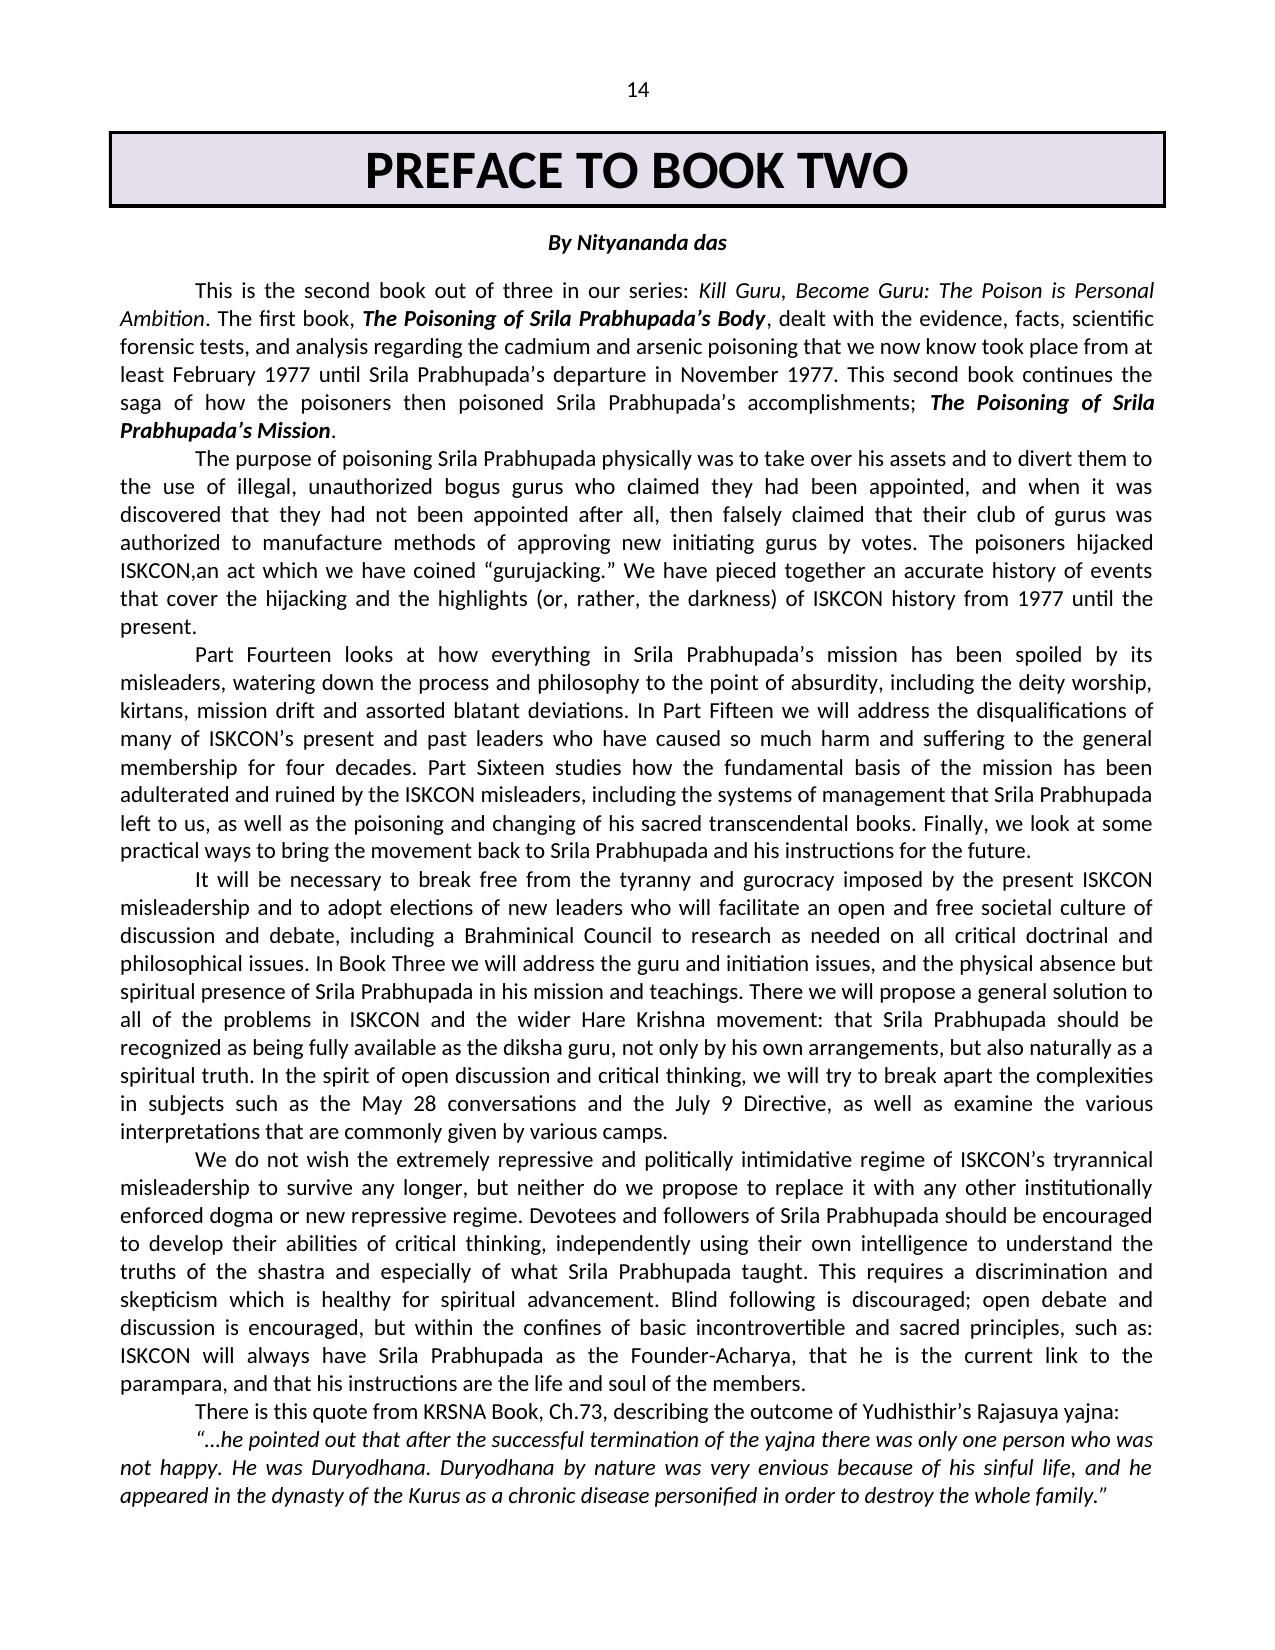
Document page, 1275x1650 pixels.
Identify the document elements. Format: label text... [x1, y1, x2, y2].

text Part Fourteen looks at how everything in Srila Prabhupada’s mission has been spoiled by its misleaders, watering down the process and philosophy to the point of absurdity, including the deity worship, kirtans, mission drift and assorted blatant deviations. In Part Fifteen we will address the disqualifications of many of ISKCON’s present and past leaders who have caused so much harm and suffering to the general membership for four decades. Part Sixteen studies how the fundamental basis of the mission has been adulterated and ruined by the ISKCON misleaders, including the systems of management that Srila Prabhupada left to us, as well as the poisoning and changing of his sacred transcendental books. Finally, we look at some practical ways to bring the movement back to Srila Prabhupada and his instructions for the future. [120, 641, 1155, 865]
text This is the second book out of three in our series: Kill Guru, Become Guru: The Poison is Personal Ambition. The first book, The Poisoning of Srila Prabhupada’s Body, dealt with the evidence, facts, scientific forensic tests, and analysis regarding the cadmium and arsenic poisoning that we now know took place from at least February 1977 until Srila Prabhupada’s departure in November 1977. This second book continues the saga of how the poisoners then poisoned Srila Prabhupada’s accomplishments; The Poisoning of Srila Prabhupada’s Mission. [120, 276, 1155, 444]
text There is this quote from KRSNA Book, Ch.73, describing the outcome of Yudhisthir’s Rajasuya yajna: [120, 1397, 1155, 1425]
text It will be necessary to break free from the tyranny and gurocracy imposed by the present ISKCON misleadership and to adopt elections of new leaders who will facilitate an open and free societal culture of discussion and debate, including a Brahminical Council to research as needed on all critical doctrinal and philosophical issues. In Book Three we will address the guru and initiation issues, and the physical absence but spiritual presence of Srila Prabhupada in his mission and teachings. There we will propose a general solution to all of the problems in ISKCON and the wider Hare Krishna movement: that Srila Prabhupada should be recognized as being fully available as the diksha guru, not only by his own arrangements, but also naturally as a spiritual truth. In the spirit of open discussion and critical thinking, we will try to break apart the complexities in subjects such as the May 28 conversations and the July 9 Directive, as well as examine the various interpretations that are commonly given by various camps. [120, 865, 1155, 1145]
text The purpose of poisoning Srila Prabhupada physically was to take over his assets and to divert them to the use of illegal, unauthorized bogus gurus who claimed they had been appointed, and when it was discovered that they had not been appointed after all, then falsely claimed that their club of gurus was authorized to manufacture methods of approving new initiating gurus by votes. The poisoners hijacked ISKCON,an act which we have coined “gurujacking.” We have pieced together an accurate history of events that cover the hijacking and the highlights (or, rather, the darkness) of ISKCON history from 1977 until the present. [120, 444, 1155, 641]
text By Nityananda das [120, 228, 1155, 256]
text PREFACE TO BOOK TWO [112, 134, 1163, 204]
text “…he pointed out that after the successful termination of the yajna there was only one person who was not happy. He was Duryodhana. Duryodhana by nature was very envious because of his sinful life, and he appeared in the dynasty of the Kurus as a chronic disease personified in order to destroy the whole family.” [120, 1425, 1155, 1509]
text We do not wish the extremely repressive and politically intimidative regime of ISKCON’s tryrannical misleadership to survive any longer, but neither do we propose to replace it with any other institutionally enforced dogma or new repressive regime. Devotees and followers of Srila Prabhupada should be encouraged to develop their abilities of critical thinking, independently using their own intelligence to understand the truths of the shastra and especially of what Srila Prabhupada taught. This requires a discrimination and skepticism which is healthy for spiritual advancement. Blind following is discouraged; open debate and discussion is encouraged, but within the confines of basic incontrovertible and sacred principles, such as: ISKCON will always have Srila Prabhupada as the Founder-Acharya, that he is the current link to the parampara, and that his instructions are the life and soul of the members. [120, 1145, 1155, 1397]
